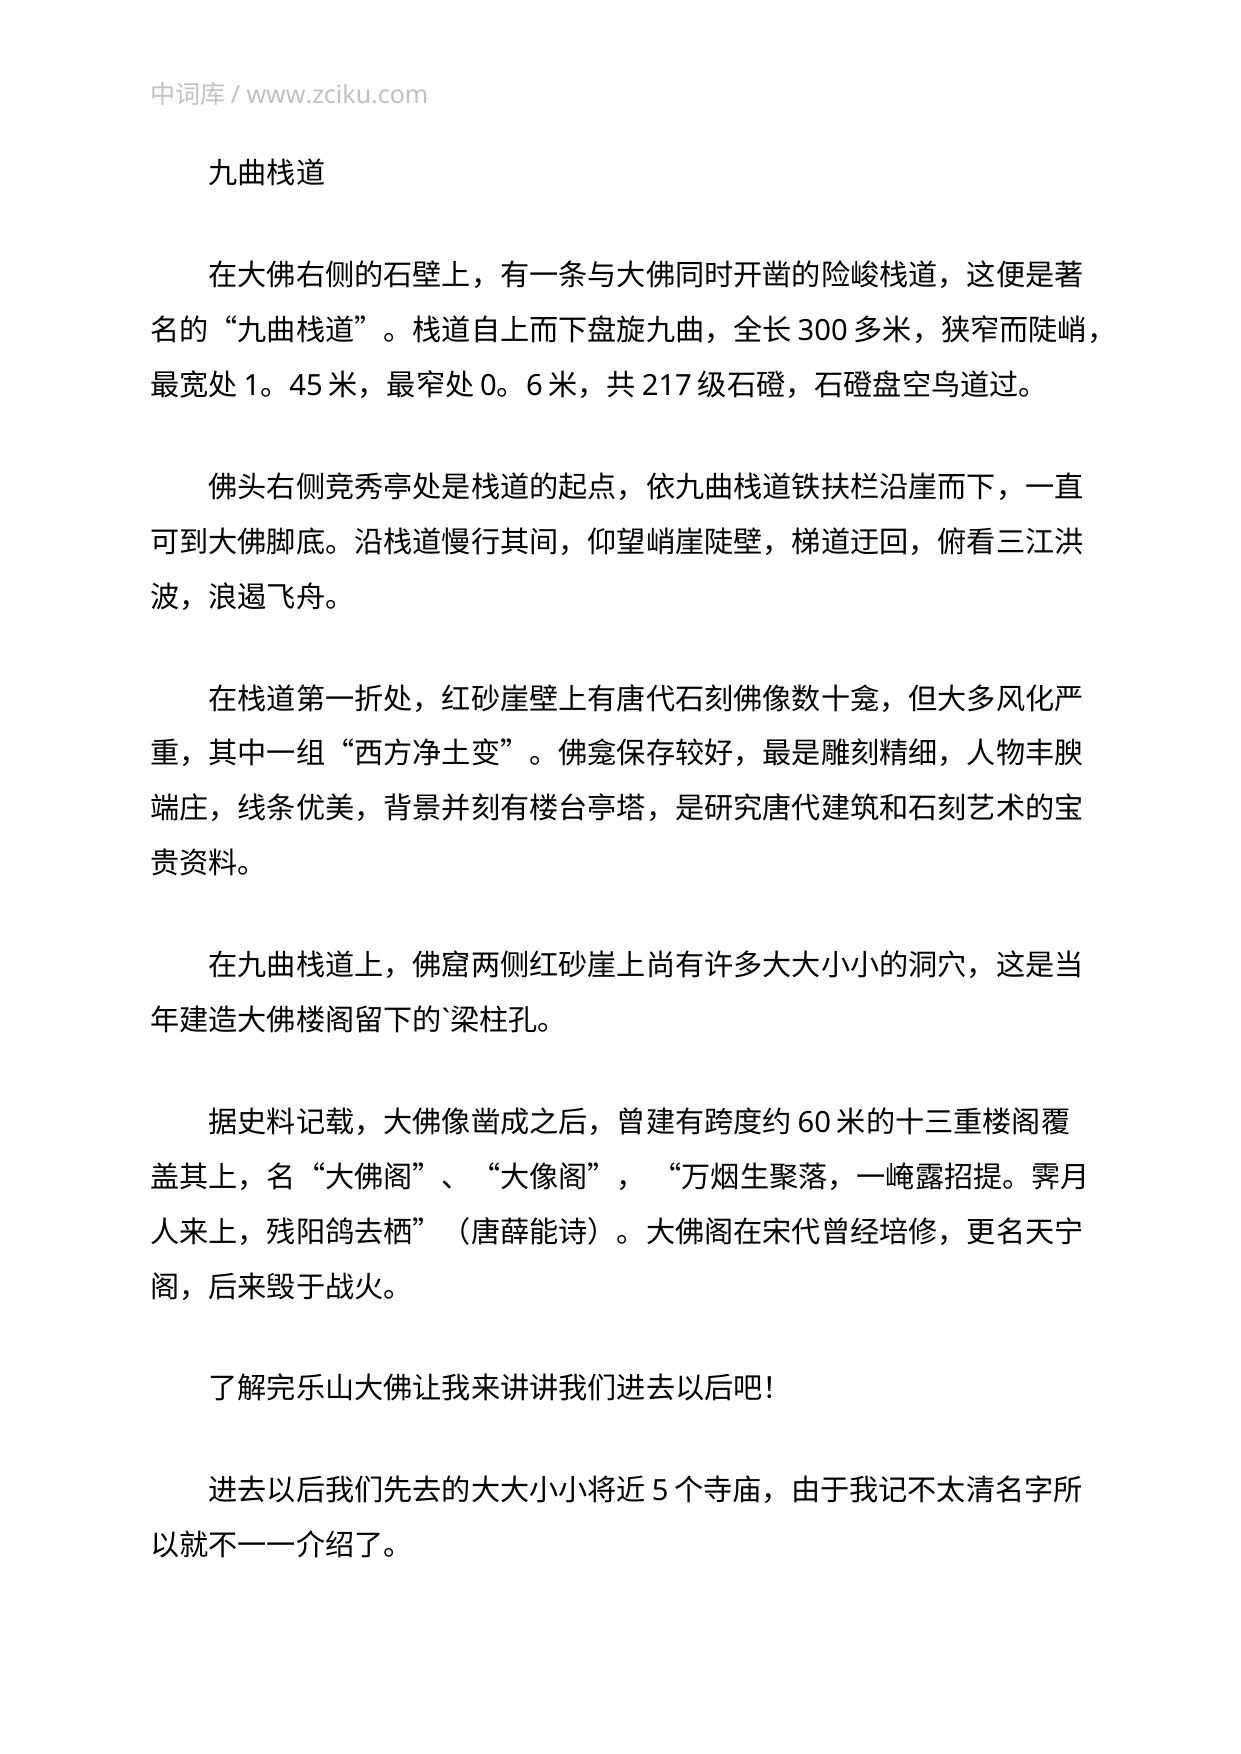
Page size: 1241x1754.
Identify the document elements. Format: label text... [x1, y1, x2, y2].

text 在九曲栈道上，佛窟两侧红砂崖上尚有许多大大小小的洞穴，这是当年建造大佛楼阁留下的`梁柱孔。 [150, 942, 1090, 1039]
text 佛头右侧竞秀亭处是栈道的起点，依九曲栈道铁扶栏沿崖而下，一直可到大佛脚底。沿栈道慢行其间，仰望峭崖陡壁，梯道迂回，俯看三江洪波，浪遏飞舟。 [150, 464, 1090, 616]
text 据史料记载，大佛像凿成之后，曾建有跨度约60米的十三重楼阁覆盖其上，名“大佛阁”、“大像阁”， “万烟生聚落，一崦露招提。霁月人来上，残阳鸽去栖”（唐薛能诗）。大佛阁在宋代曾经培修，更名天宁阁，后来毁于战火。 [150, 1098, 1090, 1306]
text 了解完乐山大佛让我来讲讲我们进去以后吧！ [150, 1365, 1090, 1407]
text 九曲栈道 [150, 150, 1090, 192]
text 在栈道第一折处，红砂崖壁上有唐代石刻佛像数十龛，但大多风化严重，其中一组“西方净土变”。佛龛保存较好，最是雕刻精细，人物丰腴端庄，线条优美，背景并刻有楼台亭塔，是研究唐代建筑和石刻艺术的宝贵资料。 [150, 675, 1090, 882]
text 在大佛右侧的石壁上，有一条与大佛同时开凿的险峻栈道，这便是著名的“九曲栈道”。栈道自上而下盘旋九曲，全长300多米，狭窄而陡峭，最宽处1。45米，最窄处0。6米，共217级石磴，石磴盘空鸟道过。 [150, 252, 1090, 404]
text 进去以后我们先去的大大小小将近5个寺庙，由于我记不太清名字所以就不一一介绍了。 [150, 1467, 1090, 1564]
